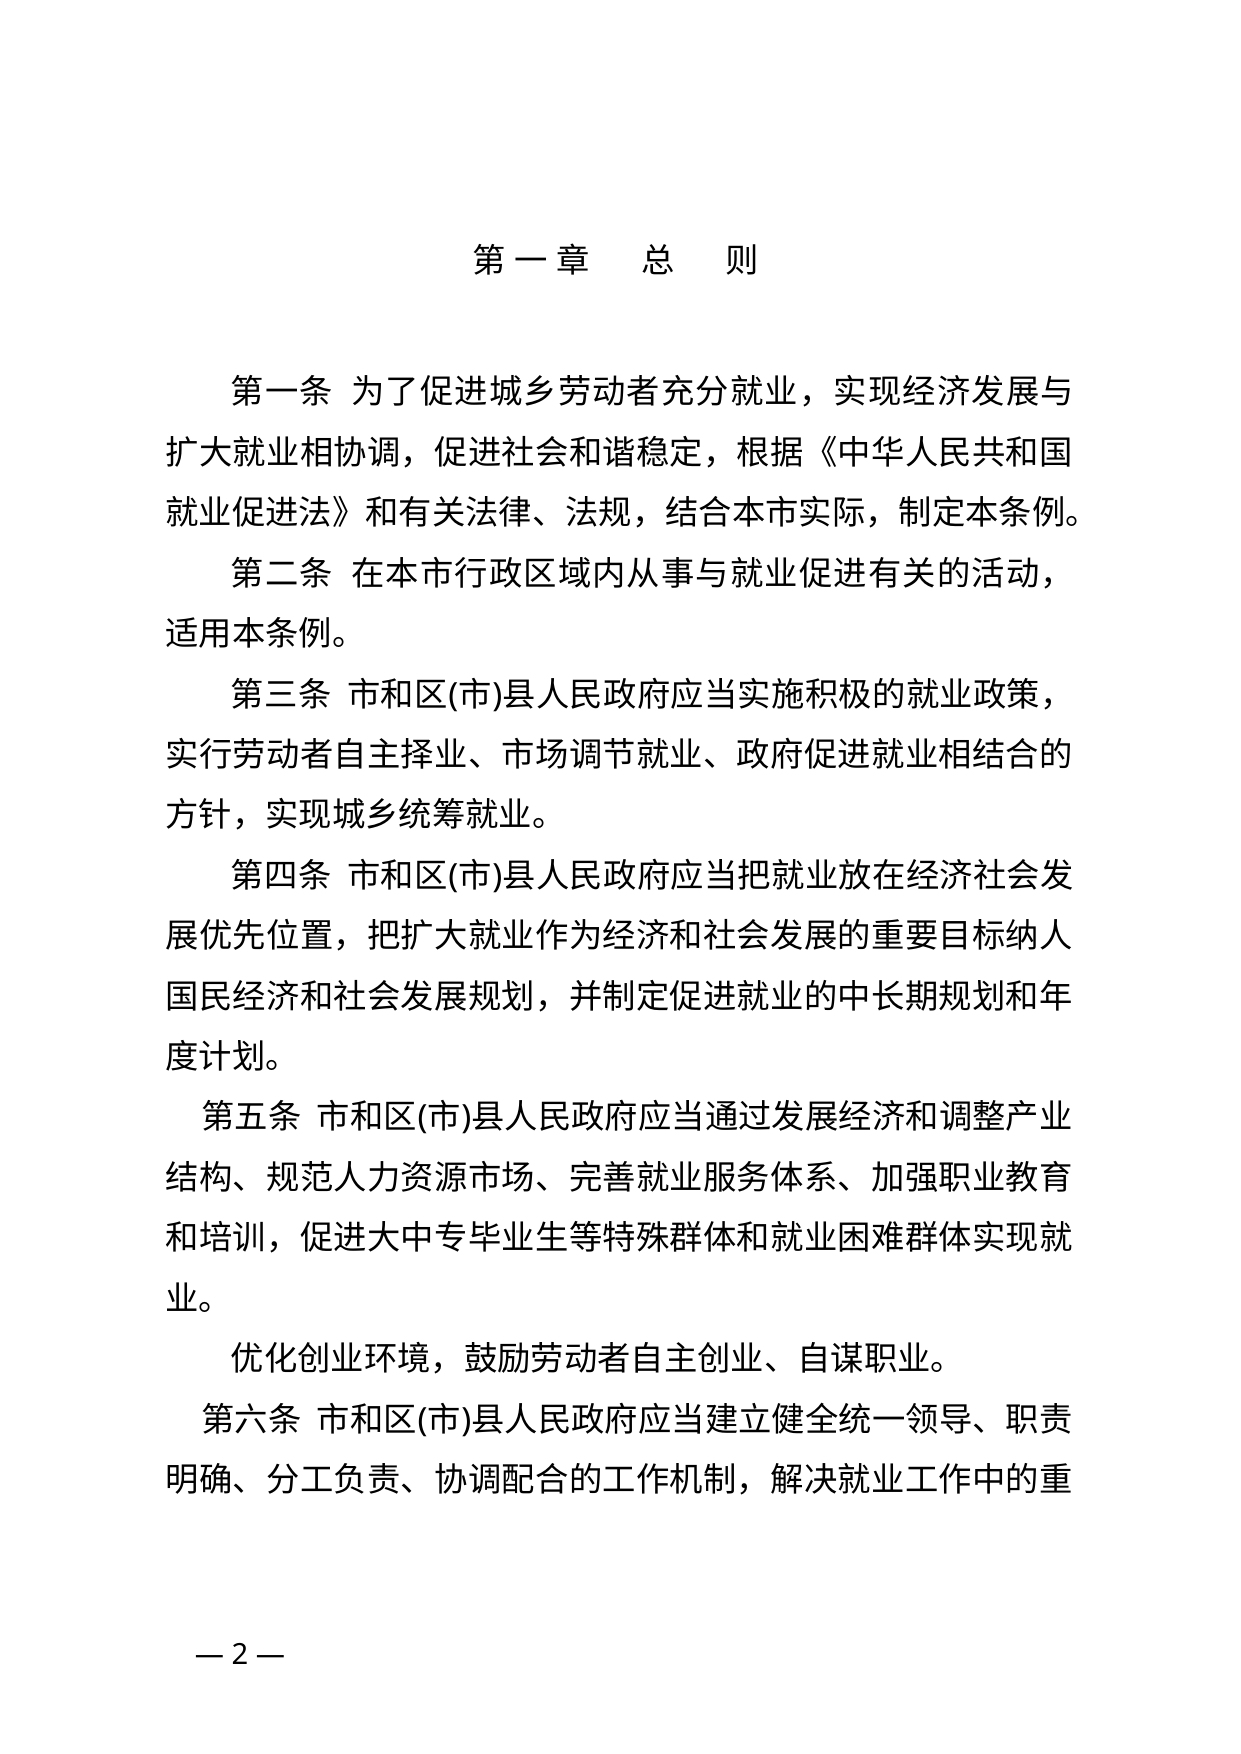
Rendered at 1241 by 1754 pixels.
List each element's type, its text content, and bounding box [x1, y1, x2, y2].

text 第四条 市和区(市)县人民政府应当把就业放在经济社会发展优先位置，把扩大就业作为经济和社会发展的重要目标纳人国民经济和社会发展规划，并制定促进就业的中长期规划和年度计划。 [165, 839, 1075, 1081]
list 总 则 [165, 226, 1075, 291]
text 第五条 市和区(市)县人民政府应当通过发展经济和调整产业结构、规范人力资源市场、完善就业服务体系、加强职业教育和培训，促进大中专毕业生等特殊群体和就业困难群体实现就业。 [165, 1081, 1075, 1322]
text 第二条 在本市行政区域内从事与就业促进有关的活动，适用本条例。 [165, 537, 1075, 658]
text 优化创业环境，鼓励劳动者自主创业、自谋职业。 [165, 1322, 1075, 1383]
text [165, 1383, 1075, 1503]
text 第三条 市和区(市)县人民政府应当实施积极的就业政策，实行劳动者自主择业、市场调节就业、政府促进就业相结合的方针，实现城乡统筹就业。 [165, 658, 1075, 839]
text 第一条 为了促进城乡劳动者充分就业，实现经济发展与扩大就业相协调，促进社会和谐稳定，根据《中华人民共和国就业促进法》和有关法律、法规，结合本市实际，制定本条例。 [165, 356, 1075, 537]
